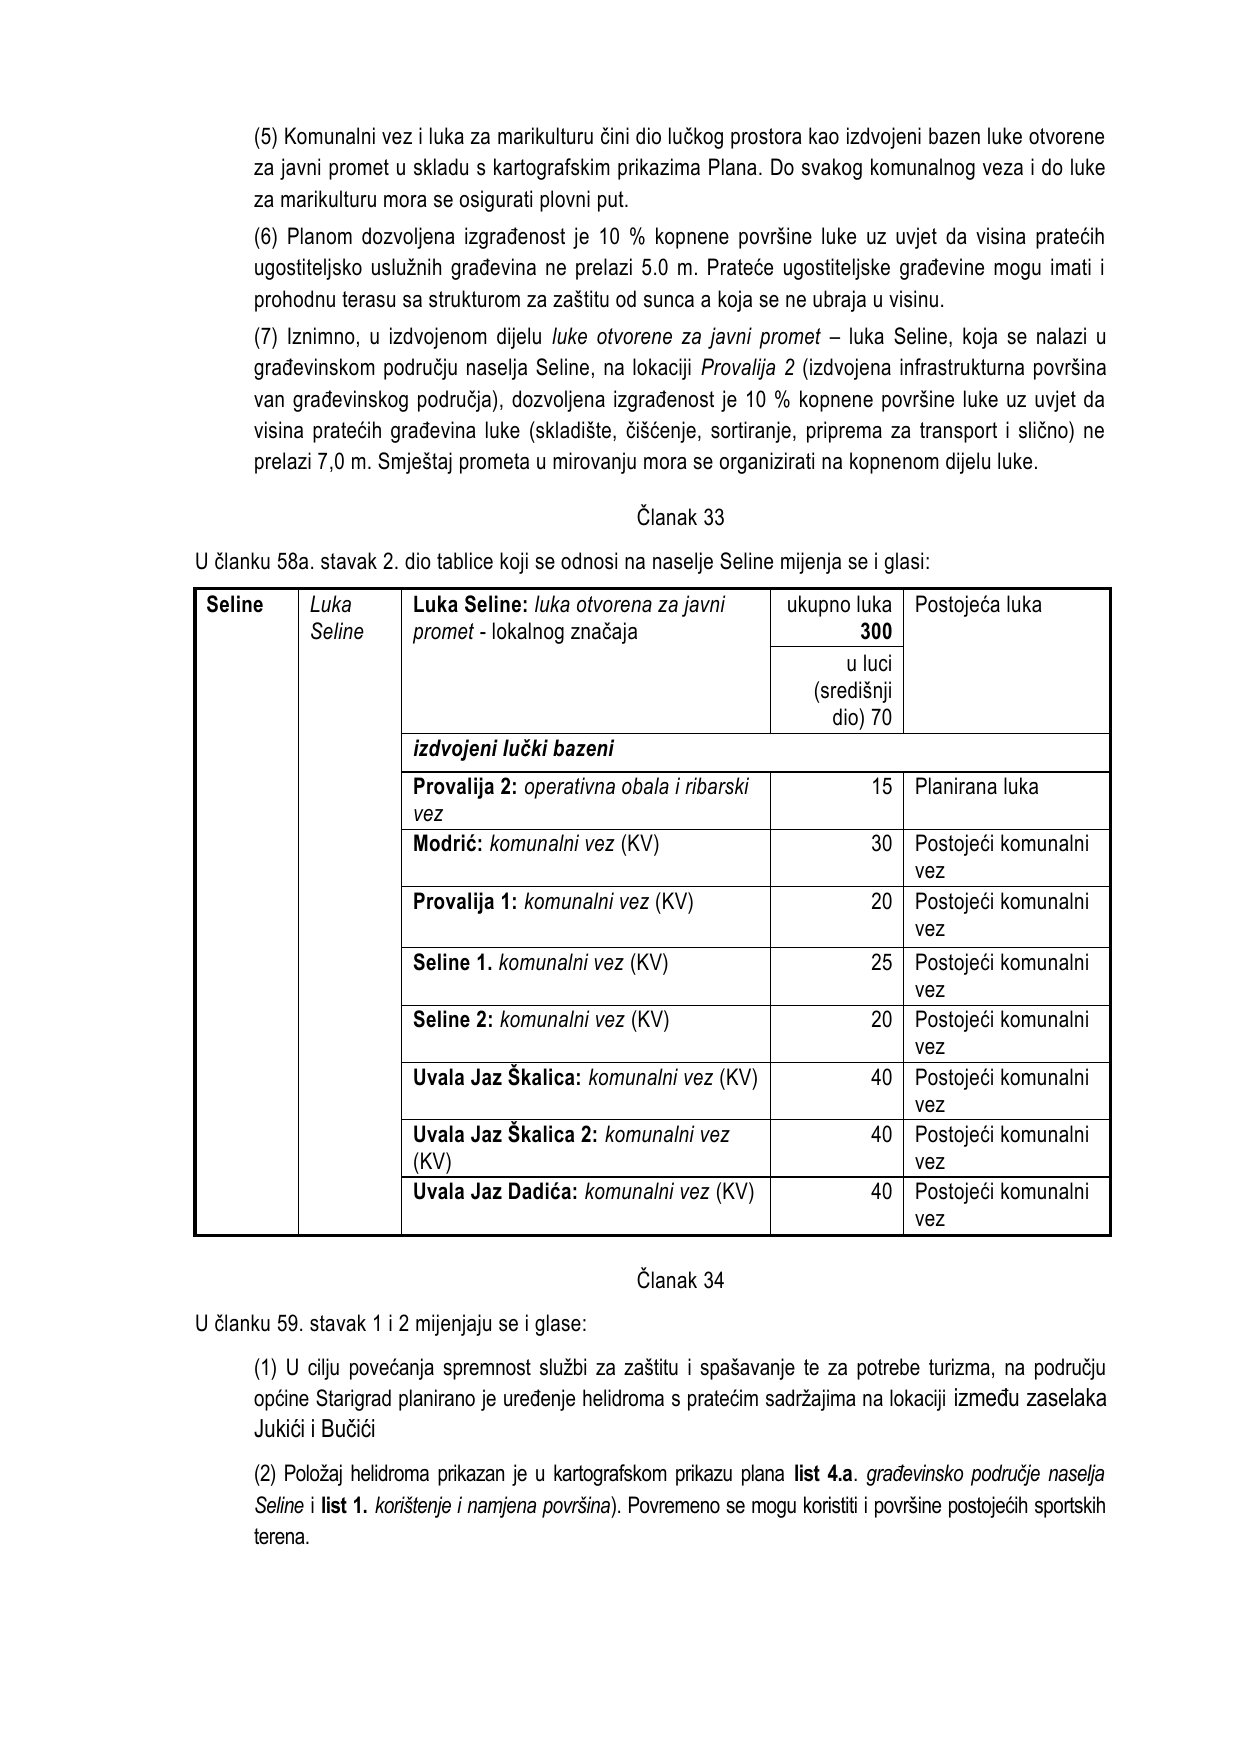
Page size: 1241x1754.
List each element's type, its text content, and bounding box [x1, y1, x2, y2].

table_header Postojeća luka [904, 590, 1109, 733]
table_cell Modrić: komunalni vez (KV) [402, 830, 770, 886]
table_cell 40 [771, 1120, 903, 1176]
table_cell 30 [771, 830, 903, 886]
text (2) Položaj helidroma prikazan je u kartografskom prikazu plana list 4.a. građevinsko područje naselja Seline i list 1. korištenje i namjena površina). Povremeno se mogu koristiti i površine postojećih sportskih terena. [254, 1456, 1107, 1549]
text (7) Iznimno, u izdvojenom dijelu luke otvorene za javni promet – luka Seline, koja se nalazi u građevinskom području naselja Seline, na lokaciji Provalija 2 (izdvojena infrastrukturna površina van građevinskog područja), dozvoljena izgrađenost je 10 % kopnene površine luke uz uvjet da visina pratećih građevina luke (skladište, čišćenje, sortiranje, priprema za transport i slično) ne prelazi 7,0 m. Smještaj prometa u mirovanju mora se organizirati na kopnenom dijelu luke. [254, 318, 1107, 474]
table_header Seline [197, 590, 298, 1234]
table_header ukupno luka 300 [771, 590, 903, 646]
table_cell Uvala Jaz Dadića: komunalni vez (KV) [402, 1178, 770, 1234]
table_cell Seline 1. komunalni vez (KV) [402, 948, 770, 1004]
table_header Luka Seline [299, 590, 401, 1234]
table_header Luka Seline: luka otvorena za javni promet - lokalnog značaja [402, 590, 770, 733]
table_cell Uvala Jaz Škalica 2: komunalni vez (KV) [402, 1120, 770, 1176]
table_cell Uvala Jaz Škalica: komunalni vez (KV) [402, 1063, 770, 1119]
table_cell Provalija 2: operativna obala i ribarski vez [402, 773, 770, 829]
table_cell 25 [771, 948, 903, 1004]
table_cell Seline 2: komunalni vez (KV) [402, 1006, 770, 1062]
table_cell izdvojeni lučki bazeni [402, 734, 1109, 771]
table_cell 40 [771, 1178, 903, 1234]
text (1) U cilju povećanja spremnost službi za zaštitu i spašavanje te za potrebe turizma, na području općine Starigrad planirano je uređenje helidroma s pratećim sadržajima na lokaciji između zaselaka Jukići i Bučići [254, 1349, 1107, 1443]
text (5) Komunalni vez i luka za marikulturu čini dio lučkog prostora kao izdvojeni bazen luke otvorene za javni promet u skladu s kartografskim prikazima Plana. Do svakog komunalnog veza i do luke za marikulturu mora se osigurati plovni put. [254, 118, 1107, 212]
table_cell 20 [771, 887, 903, 947]
text (6) Planom dozvoljena izgrađenost je 10 % kopnene površine luke uz uvjet da visina pratećih ugostiteljsko uslužnih građevina ne prelazi 5.0 m. Prateće ugostiteljske građevine mogu imati i prohodnu terasu sa strukturom za zaštitu od sunca a koja se ne ubraja u visinu. [254, 218, 1107, 312]
table_cell Postojeći komunalni vez [904, 1178, 1109, 1234]
table_cell 20 [771, 1006, 903, 1062]
table_cell Provalija 1: komunalni vez (KV) [402, 887, 770, 947]
table_cell 15 [771, 773, 903, 829]
table_cell Postojeći komunalni vez [904, 1006, 1109, 1062]
table_cell Postojeći komunalni vez [904, 887, 1109, 947]
table_cell Planirana luka [904, 773, 1109, 829]
table_cell u luci (središnji dio) 70 [771, 647, 903, 733]
text Članak [254, 499, 1107, 531]
text U članku 59. stavak 1 i 2 mijenjaju se i glase: [195, 1306, 1107, 1337]
table_cell Postojeći komunalni vez [904, 1120, 1109, 1176]
table_cell Postojeći komunalni vez [904, 1063, 1109, 1119]
table_cell Postojeći komunalni vez [904, 948, 1109, 1004]
text U članku 58a. stavak 2. dio tablice koji se odnosi na naselje Seline mijenja se i glasi: [195, 543, 1107, 574]
table_cell 40 [771, 1063, 903, 1119]
table_cell Postojeći komunalni vez [904, 830, 1109, 886]
text Članak [254, 1262, 1107, 1293]
